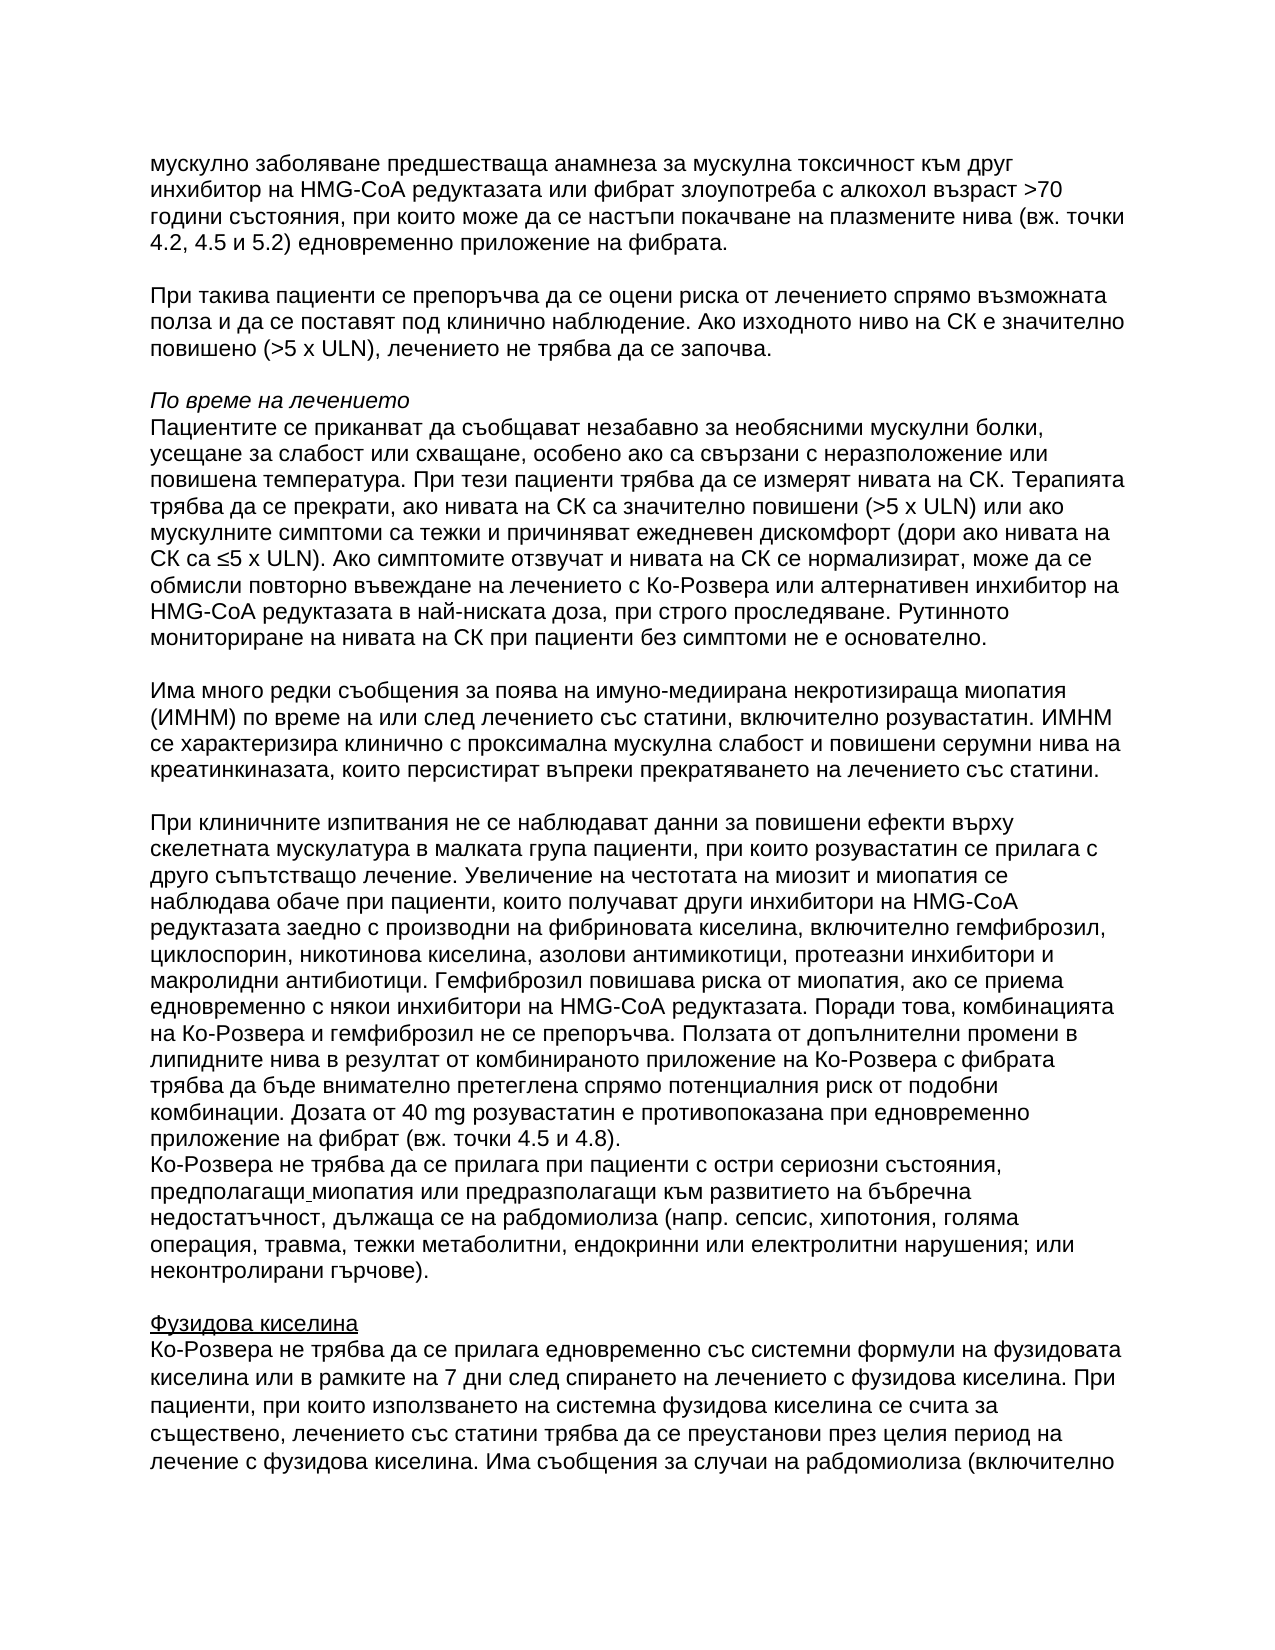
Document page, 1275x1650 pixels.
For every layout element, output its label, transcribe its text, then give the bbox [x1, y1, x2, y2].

text Фузидова киселина [150, 1309, 1125, 1336]
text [150, 1336, 1125, 1474]
text Пациентите се приканват да съобщават незабавно за необясними мускулни болки, усещане за слабост или схващане, особено ако са свързани с неразположение или повишена температура. При тези пациенти трябва да се измерят нивата на СК. Терапията трябва да се прекрати, ако нивата на СК са значително повишени (>5 х ULN) или ако мускулните симптоми са тежки и причиняват ежедневен дискомфорт (дори ако нивата на СК са ≤5 х ULN). Ако симптомите отзвучат и нивата на СК се нормализират, може да се обмисли повторно въвеждане на лечението с Ко-Розвера или алтернативен инхибитор на HMG-CoA редуктазата в най-ниската доза, при строго проследяване. Рутинното мониториране на нивата на СК при пациенти без симптоми не е основателно. [150, 413, 1125, 651]
text По време на лечението [150, 387, 1125, 413]
text При такива пациенти се препоръчва да се оцени риска от лечението спрямо възможната полза и да се поставят под клинично наблюдение. Ако изходното ниво на СК е значително повишено (>5 х ULN), лечението не трябва да се започва. [150, 282, 1125, 361]
text При клиничните изпитвания не се наблюдават данни за повишени ефекти върху скелетната мускулатура в малката група пациенти, при които розувастатин се прилага с друго съпътстващо лечение. Увеличение на честотата на миозит и миопатия се наблюдава обаче при пациенти, които получават други инхибитори на HMG-CoA редуктазата заедно с производни на фибриновата киселина, включително гемфиброзил, циклоспорин, никотинова киселина, азолови антимикотици, протеазни инхибитори и макролидни антибиотици. Гемфиброзил повишава риска от миопатия, ако се приема едновременно с някои инхибитори на HMG-CoA редуктазата. Поради това, комбинацията на Ко-Розвера и гемфиброзил не се препоръчва. Ползата от допълнителни промени в липидните нива в резултат от комбинираното приложение на Ко-Розвера с фибрата трябва да бъде внимателно претеглена спрямо потенциалния риск от подобни комбинации. Дозата от 40 mg розувастатин е противопоказана при едновременно приложение на фибрат (вж. точки 4.5 и 4.8). [150, 809, 1125, 1151]
text Има много редки съобщения за поява на имуно-медиирана некротизираща миопатия (ИМНМ) по време на или след лечението със статини, включително розувастатин. ИМНМ се характеризира клинично с проксимална мускулна слабост и повишени серумни нива на креатинкиназата, които персистират въпреки прекратяването на лечението със статини. [150, 677, 1125, 782]
text Ко-Розвера не трябва да се прилага при пациенти с остри сериозни състояния, предполагащи миопатия или предразполагащи към развитието на бъбречна недостатъчност, дължаща се на рабдомиолиза (напр. сепсис, хипотония, голяма операция, травма, тежки метаболитни, ендокринни или електролитни нарушения; или неконтролирани гърчове). [150, 1151, 1125, 1283]
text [150, 150, 1125, 255]
